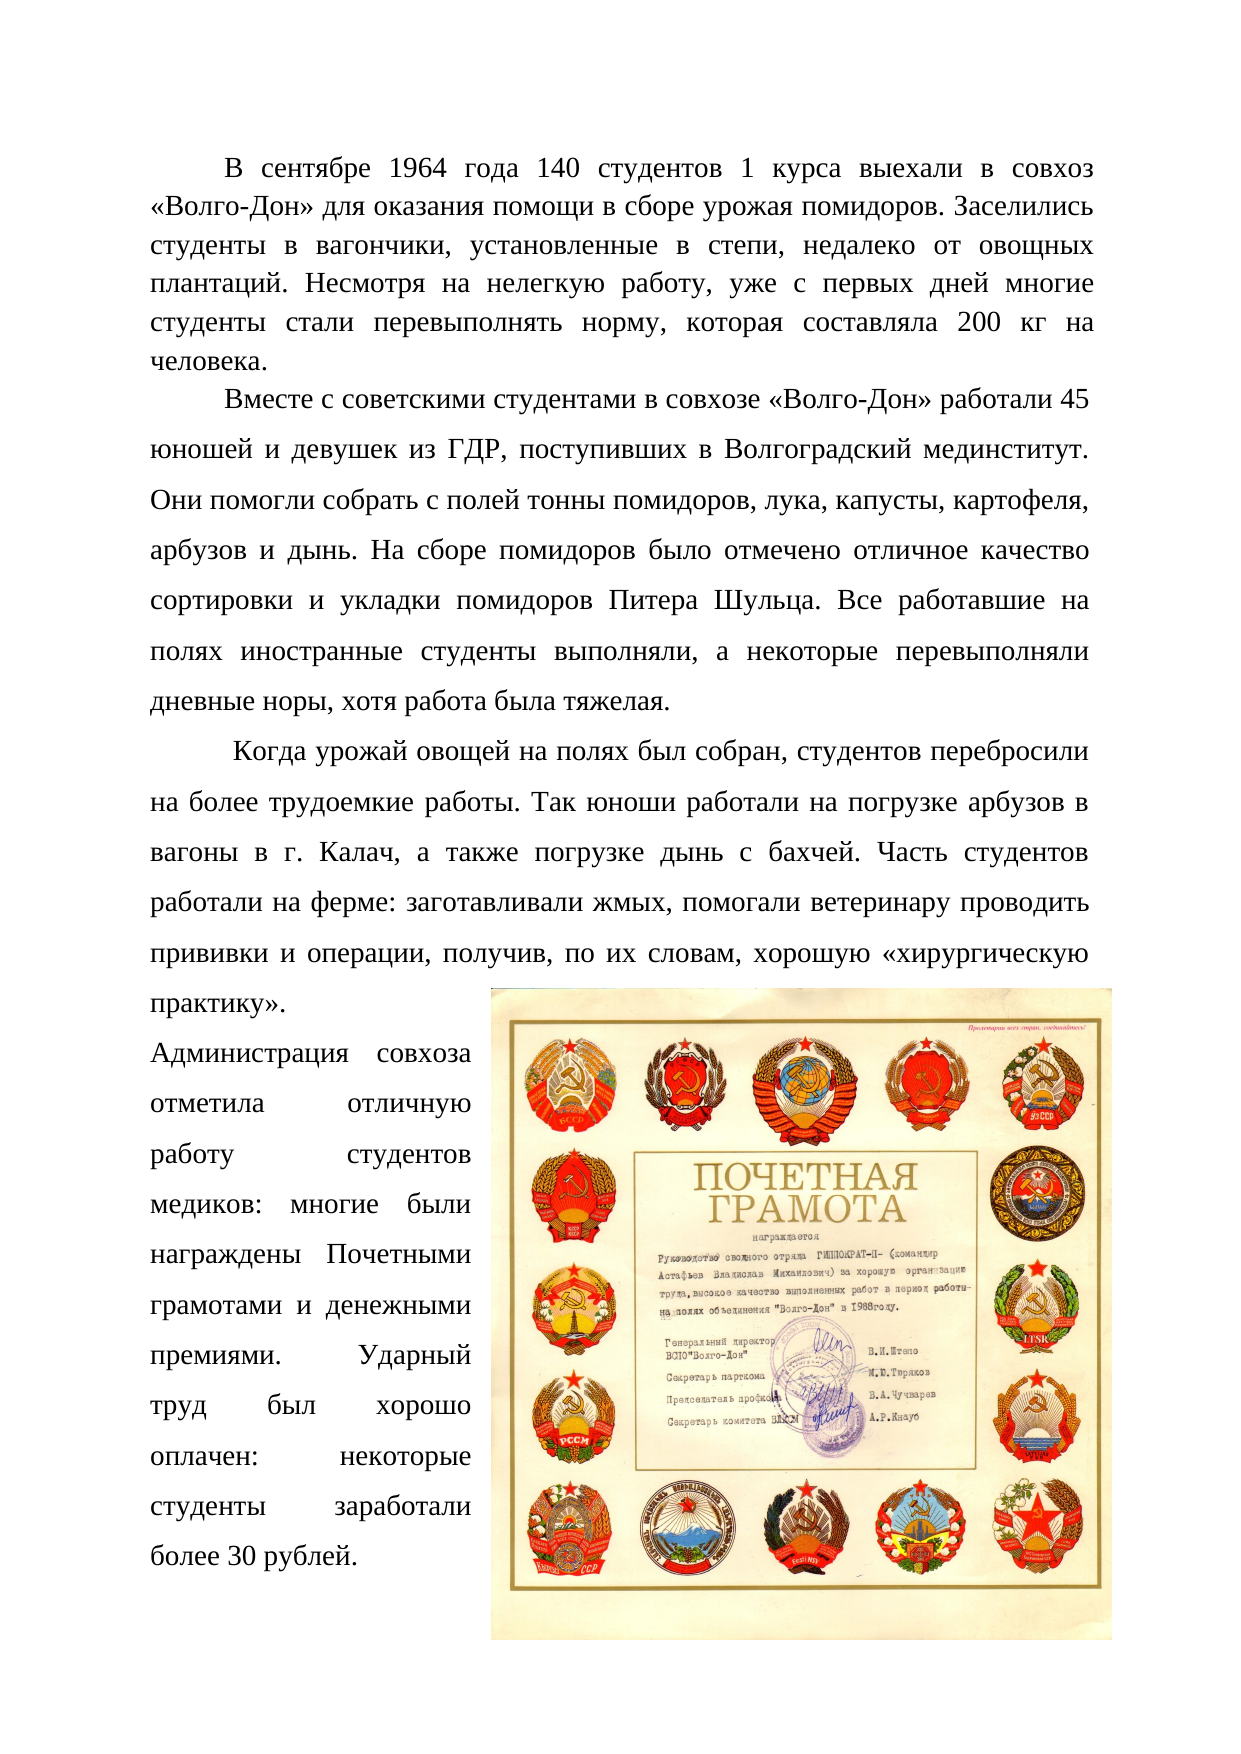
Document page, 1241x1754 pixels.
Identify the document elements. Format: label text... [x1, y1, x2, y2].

picture [490, 988, 1112, 1639]
text Вместе с советскими студентами в совхозе «Волго-Дон» работали 45 юношей и девушек из ГДР, поступивших в Волгоградский мединститут. Они помогли собрать с полей тонны помидоров, лука, капусты, картофеля, арбузов и дынь. На сборе помидоров было отмечено отличное качество сортировки и укладки помидоров Питера Шульца. Все работавшие на полях иностранные студенты выполняли, а некоторые перевыполняли дневные норы, хотя работа была тяжелая. [150, 381, 1090, 717]
text В сентябре 1964 года 140 студентов 1 курса выехали в совхоз «Волго-Дон» для оказания помощи в сборе урожая помидоров. Заселились студенты в вагончики, установленные в степи, недалеко от овощных плантаций. Несмотря на нелегкую работу, уже с первых дней многие студенты стали перевыполнять норму, которая составляла 200 кг на человека. [150, 150, 1095, 376]
